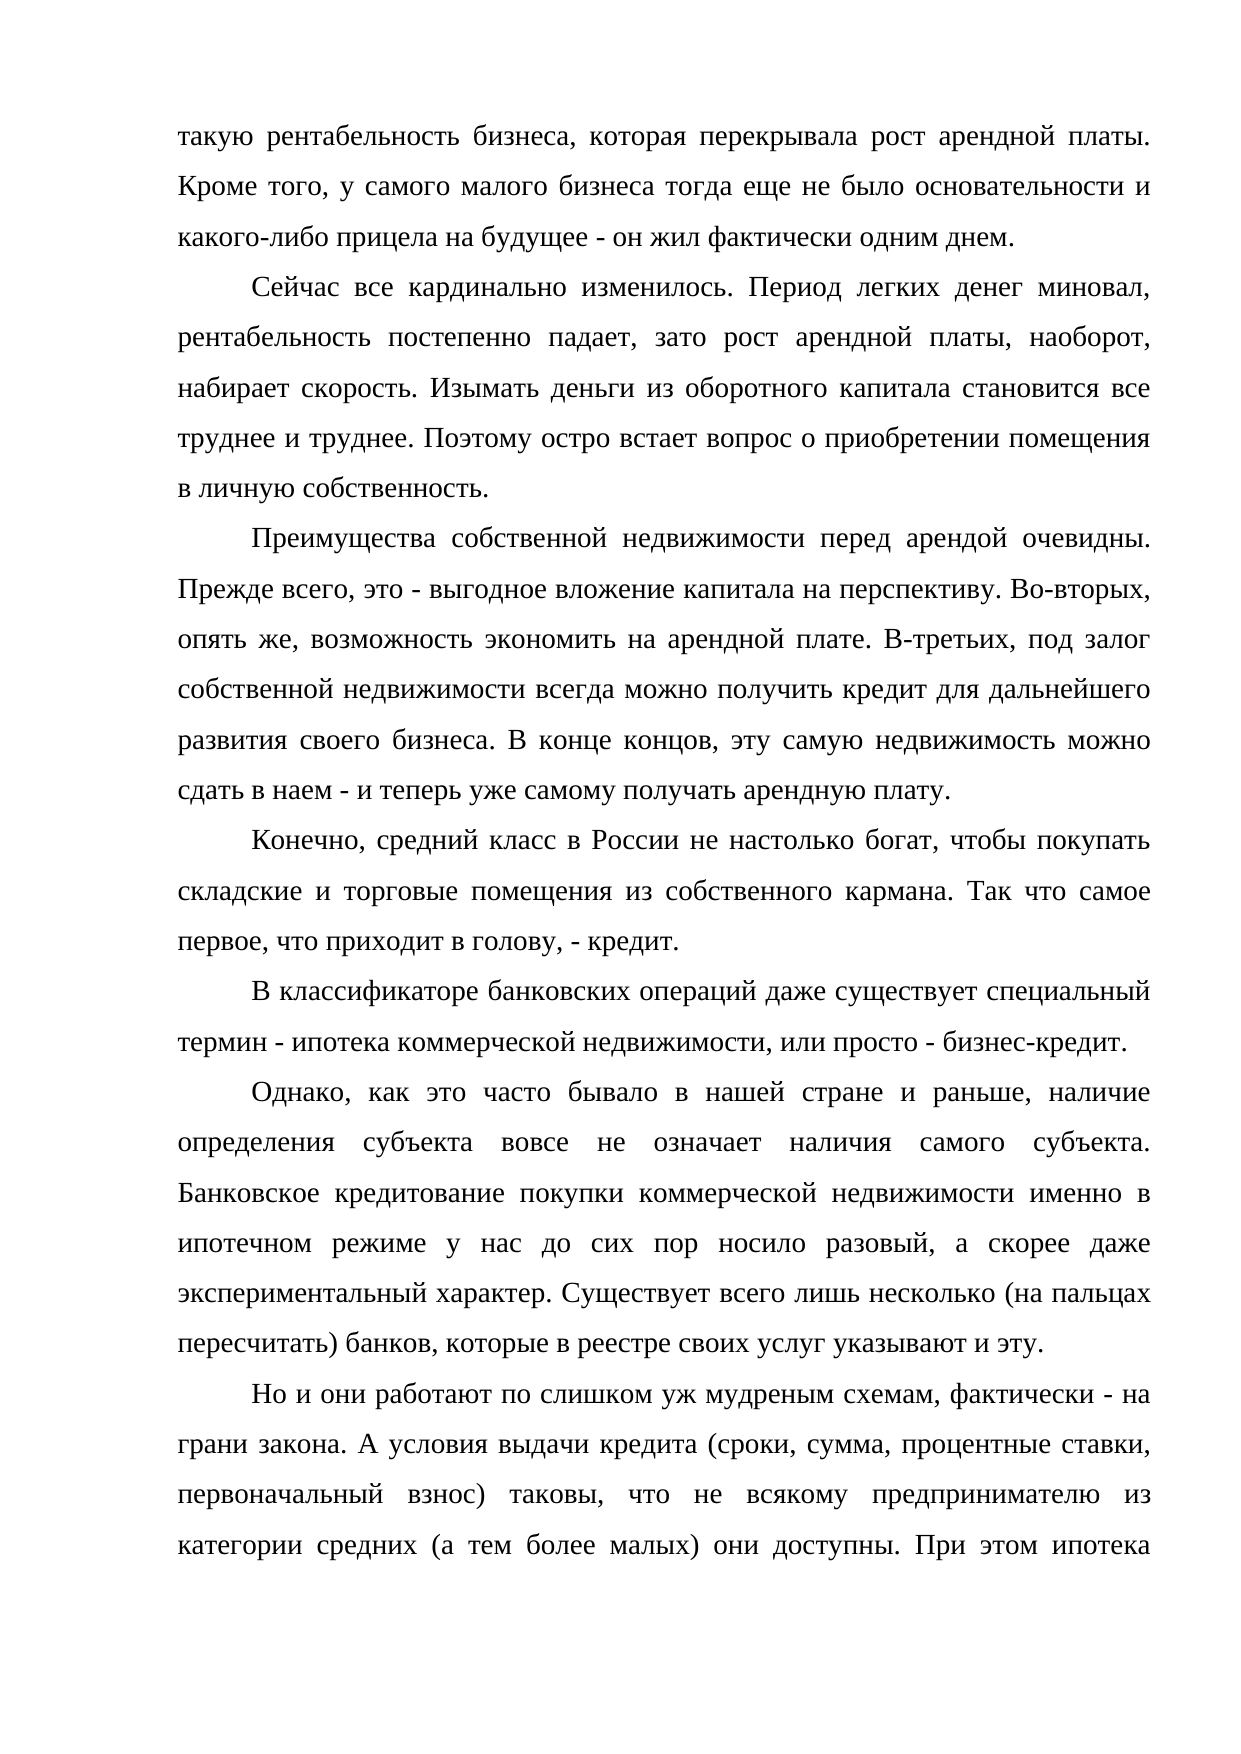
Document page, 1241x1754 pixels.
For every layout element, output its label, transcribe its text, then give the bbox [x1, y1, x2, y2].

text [177, 118, 1152, 252]
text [177, 1376, 1152, 1560]
text Сейчас все кардинально изменилось. Период легких денег миновал, рентабельность постепенно падает, зато рост арендной платы, наоборот, набирает скорость. Изымать деньги из оборотного капитала становится все труднее и труднее. Поэтому остро встает вопрос о приобретении помещения в личную собственность. [177, 269, 1152, 504]
text Однако, как это часто бывало в нашей стране и раньше, наличие определения субъекта вовсе не означает наличия самого субъекта. Банковское кредитование покупки коммерческой недвижимости именно в ипотечном режиме у нас до сих пор носило разовый, а скорее даже экспериментальный характер. Существует всего лишь несколько (на пальцах пересчитать) банков, которые в реестре своих услуг указывают и эту. [177, 1074, 1152, 1359]
text В классификаторе банковских операций даже существует специальный термин - ипотека коммерческой недвижимости, или просто - бизнес-кредит. [177, 973, 1152, 1057]
text Преимущества собственной недвижимости перед арендой очевидны. Прежде всего, это - выгодное вложение капитала на перспективу. Во-вторых, опять же, возможность экономить на арендной плате. В-третьих, под залог собственной недвижимости всегда можно получить кредит для дальнейшего развития своего бизнеса. В конце концов, эту самую недвижимость можно сдать в наем - и теперь уже самому получать арендную плату. [177, 521, 1152, 806]
text Конечно, средний класс в России не настолько богат, чтобы покупать складские и торговые помещения из собственного кармана. Так что самое первое, что приходит в голову, - кредит. [177, 822, 1152, 957]
